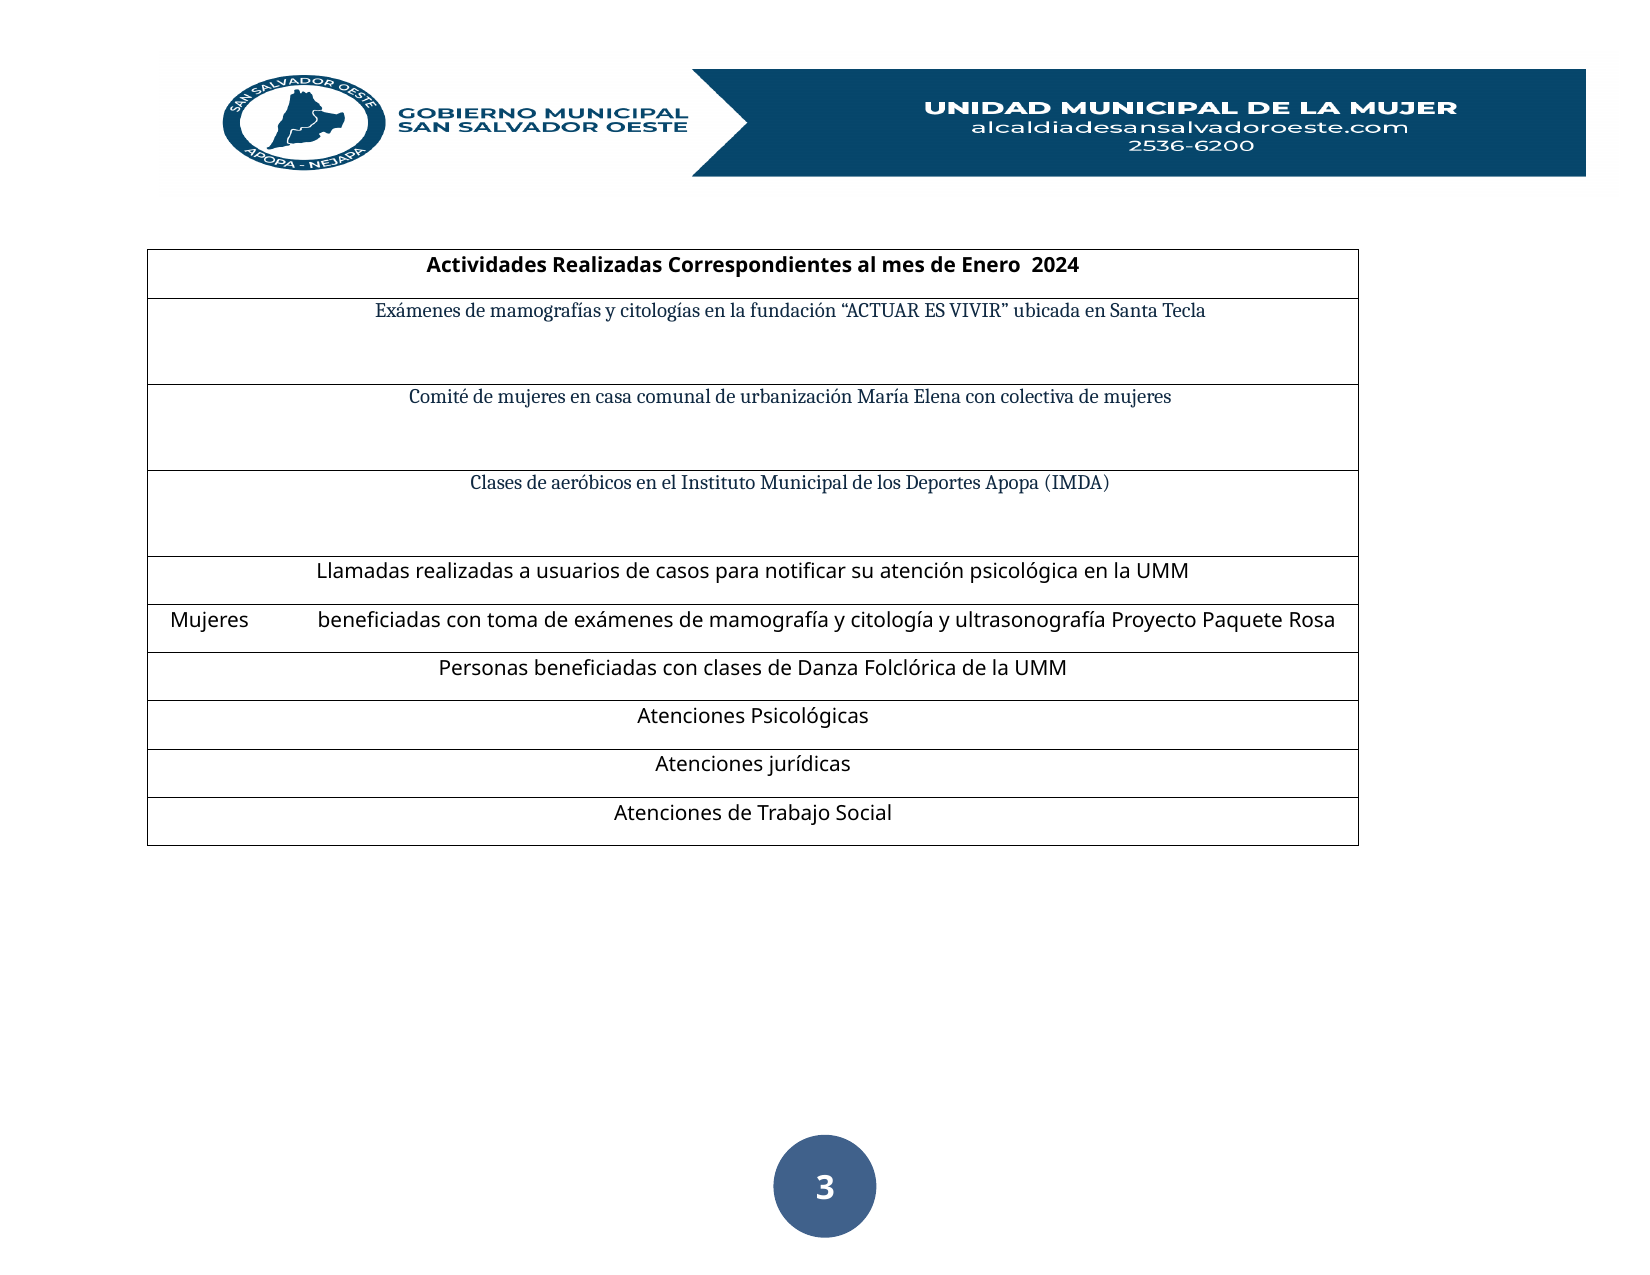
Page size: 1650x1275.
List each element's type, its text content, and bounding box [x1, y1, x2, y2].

table_cell Comité de mujeres en casa comunal de urbanización María Elena con colectiva de mujeres [148, 385, 1358, 469]
table_header Actividades Realizadas Correspondientes al mes de Enero 2024 [148, 250, 1358, 297]
picture [159, 50, 1619, 197]
table_cell Clases de aeróbicos en el Instituto Municipal de los Deportes Apopa (IMDA) [148, 471, 1358, 556]
table_cell Exámenes de mamografías y citologías en la fundación “ACTUAR ES VIVIR” ubicada en Santa Tecla [148, 299, 1358, 383]
table_cell Atenciones de Trabajo Social [148, 798, 1358, 845]
table_cell Atenciones jurídicas [148, 750, 1358, 797]
table_cell Mujeres beneficiadas con toma de exámenes de mamografía y citología y ultrasonografía Proyecto Paquete Rosa [148, 605, 1358, 652]
table_cell Llamadas realizadas a usuarios de casos para notificar su atención psicológica en la UMM [148, 557, 1358, 604]
table_cell Personas beneficiadas con clases de Danza Folclórica de la UMM [148, 653, 1358, 700]
table_cell Atenciones Psicológicas [148, 701, 1358, 748]
